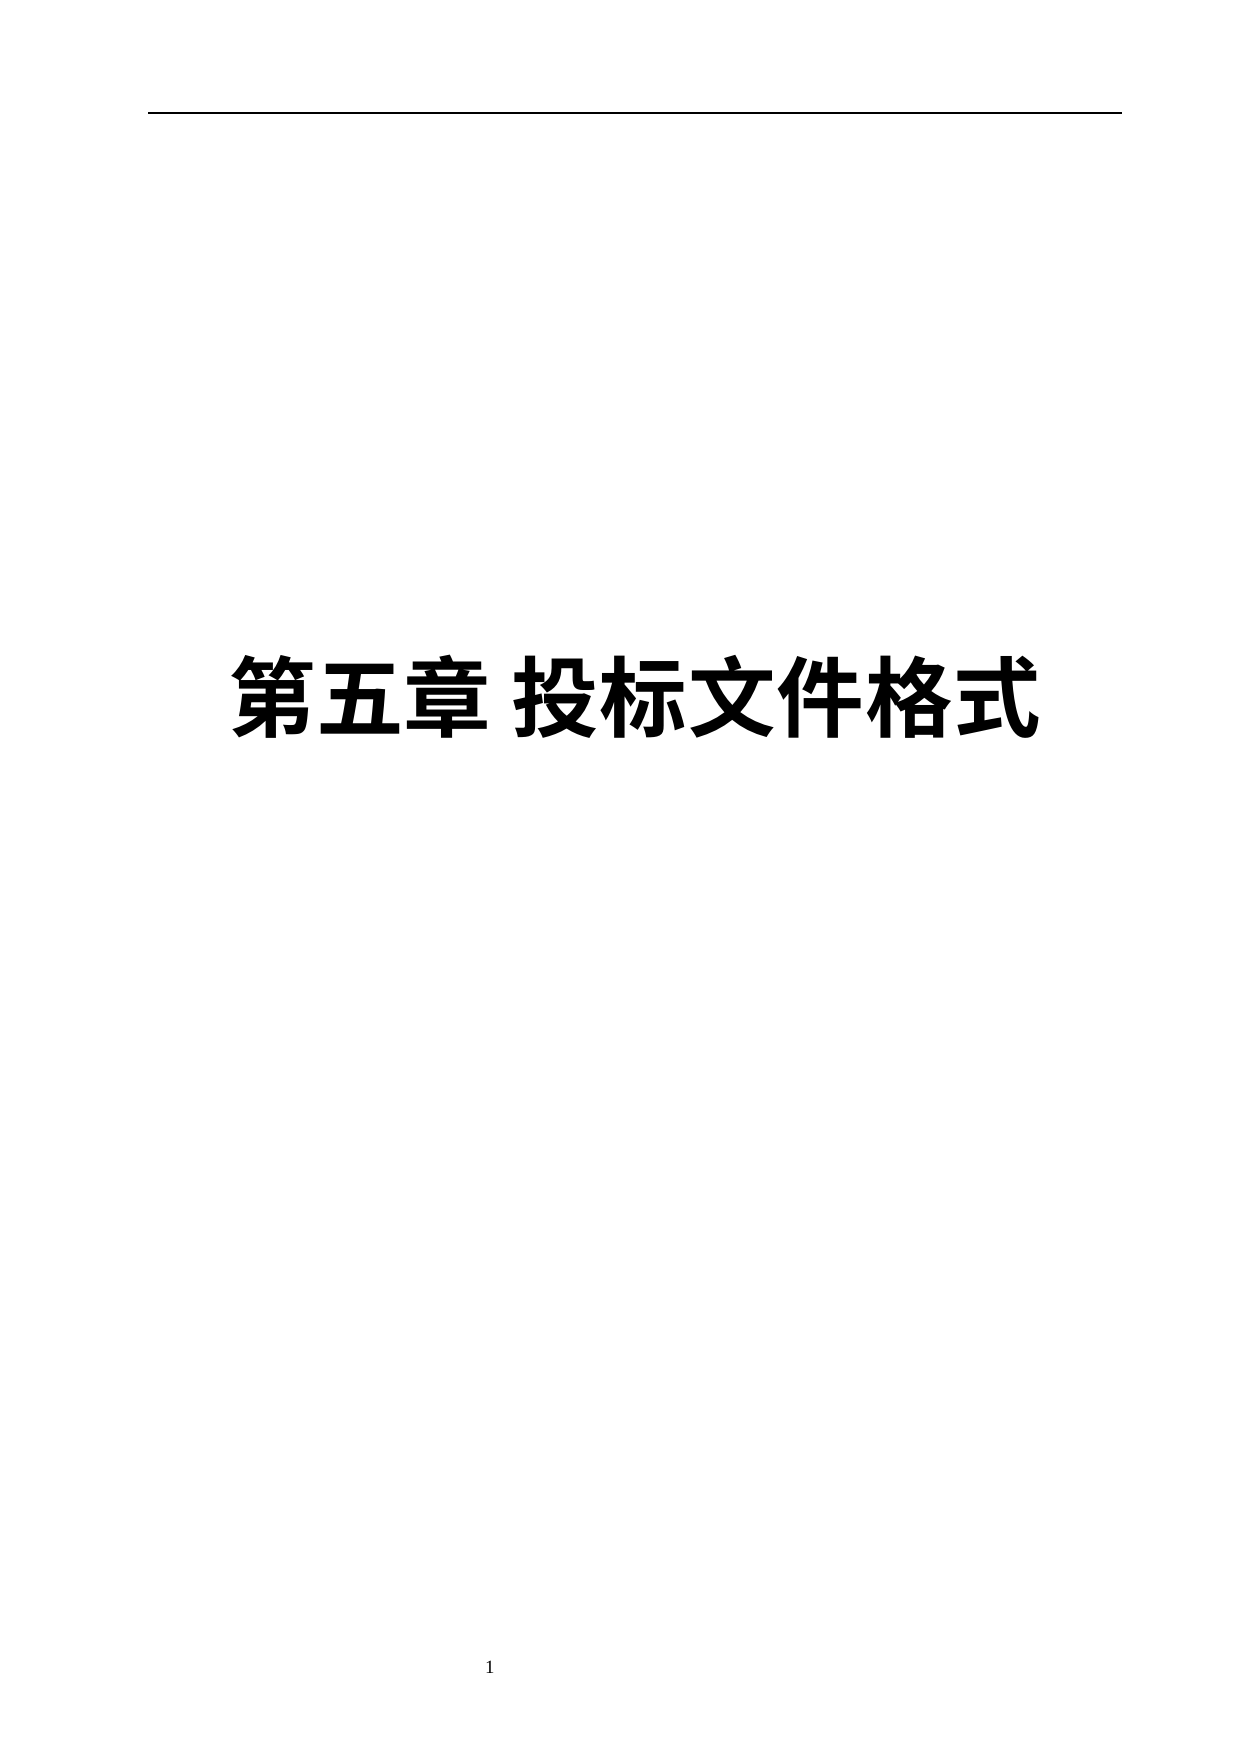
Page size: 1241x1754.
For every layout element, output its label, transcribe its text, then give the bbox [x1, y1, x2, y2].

title 第五章 投标文件格式 [148, 627, 1122, 757]
